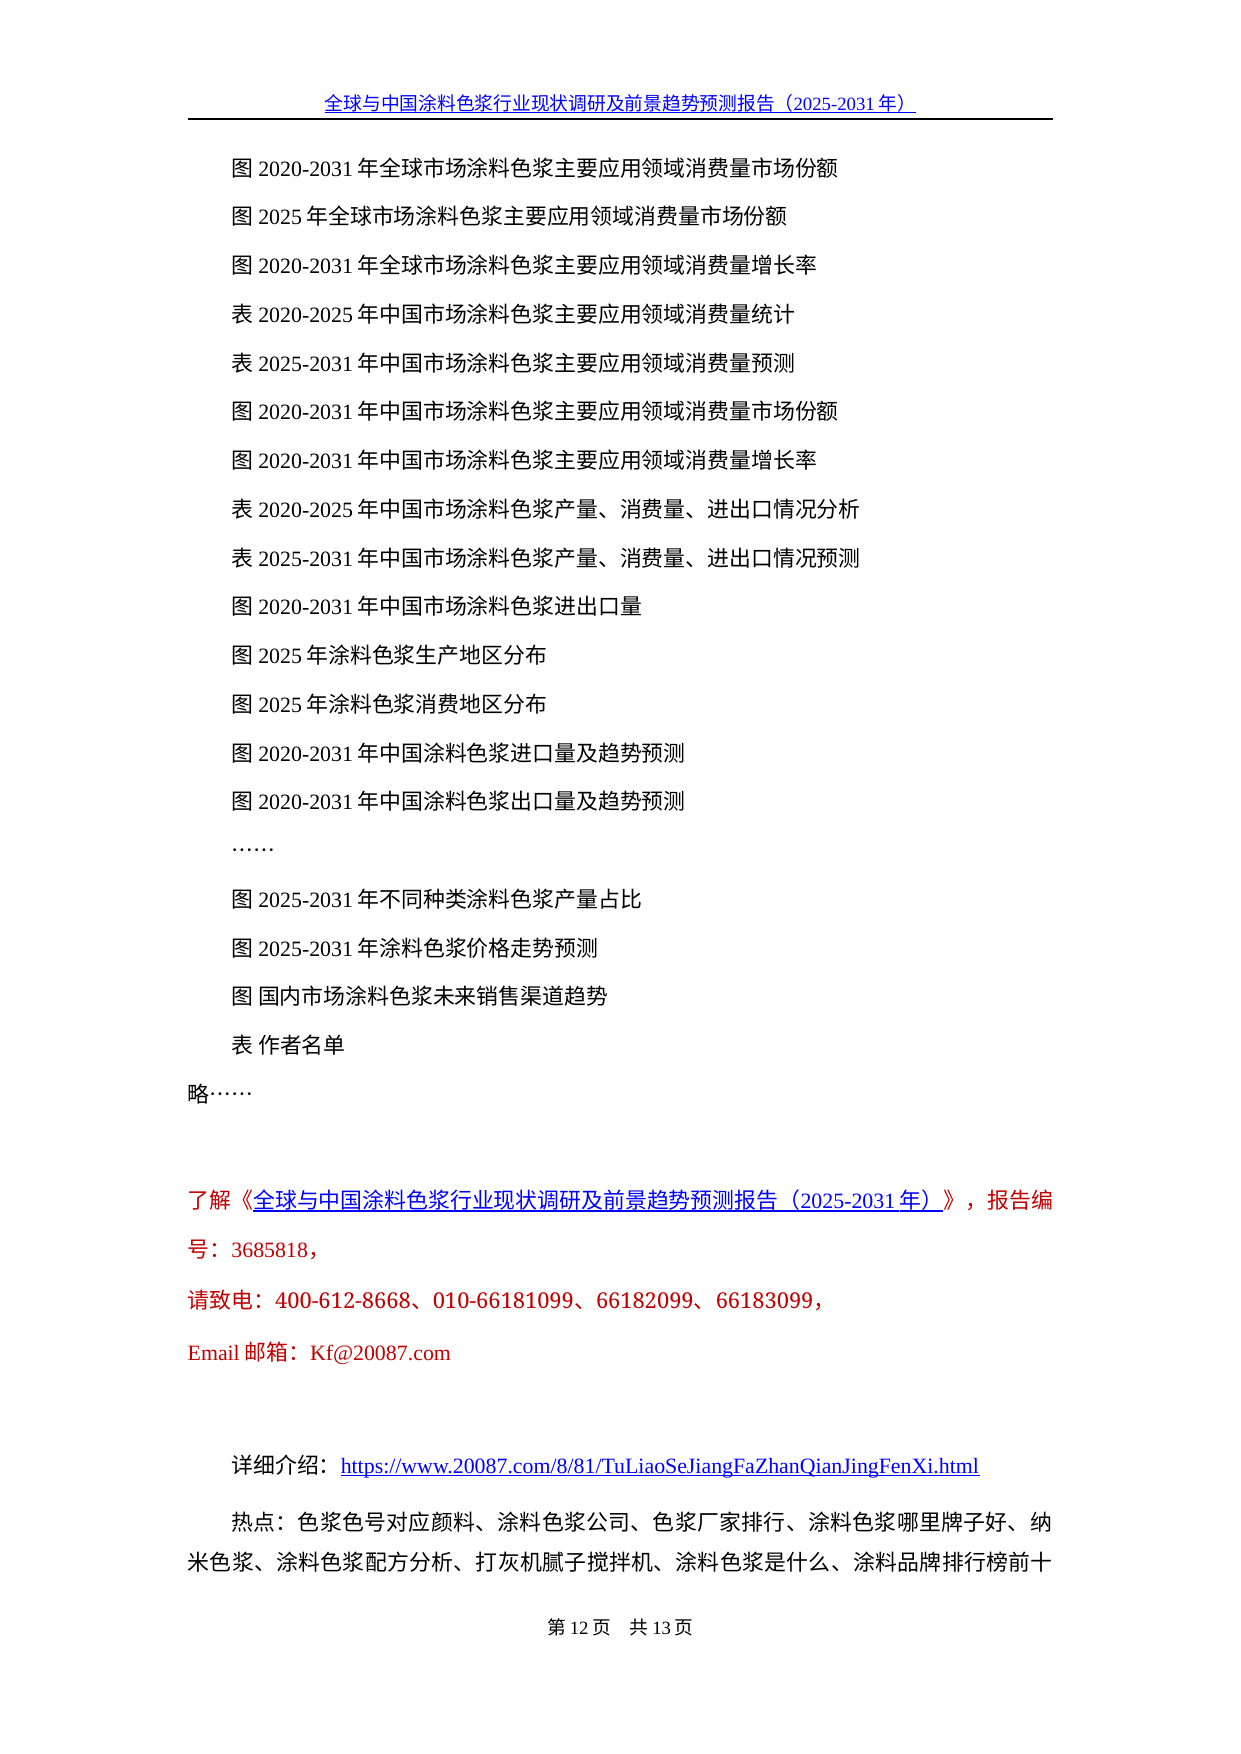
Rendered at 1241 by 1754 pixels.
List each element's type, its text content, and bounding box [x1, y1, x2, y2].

text 了解《全球与中国涂料色浆行业现状调研及前景趋势预测报告（2025-2031年）》，报告编号：3685818， [187, 1183, 1053, 1264]
text 详细介绍：https://www.20087.com/8/81/TuLiaoSeJiangFaZhanQianJingFenXi.html [187, 1448, 1053, 1480]
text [187, 1504, 1053, 1577]
text 请致电：400-612-8668、010-66181099、66182099、66183099， [187, 1283, 1053, 1316]
text Email邮箱：Kf@20087.com [187, 1335, 1053, 1367]
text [187, 150, 1053, 1109]
